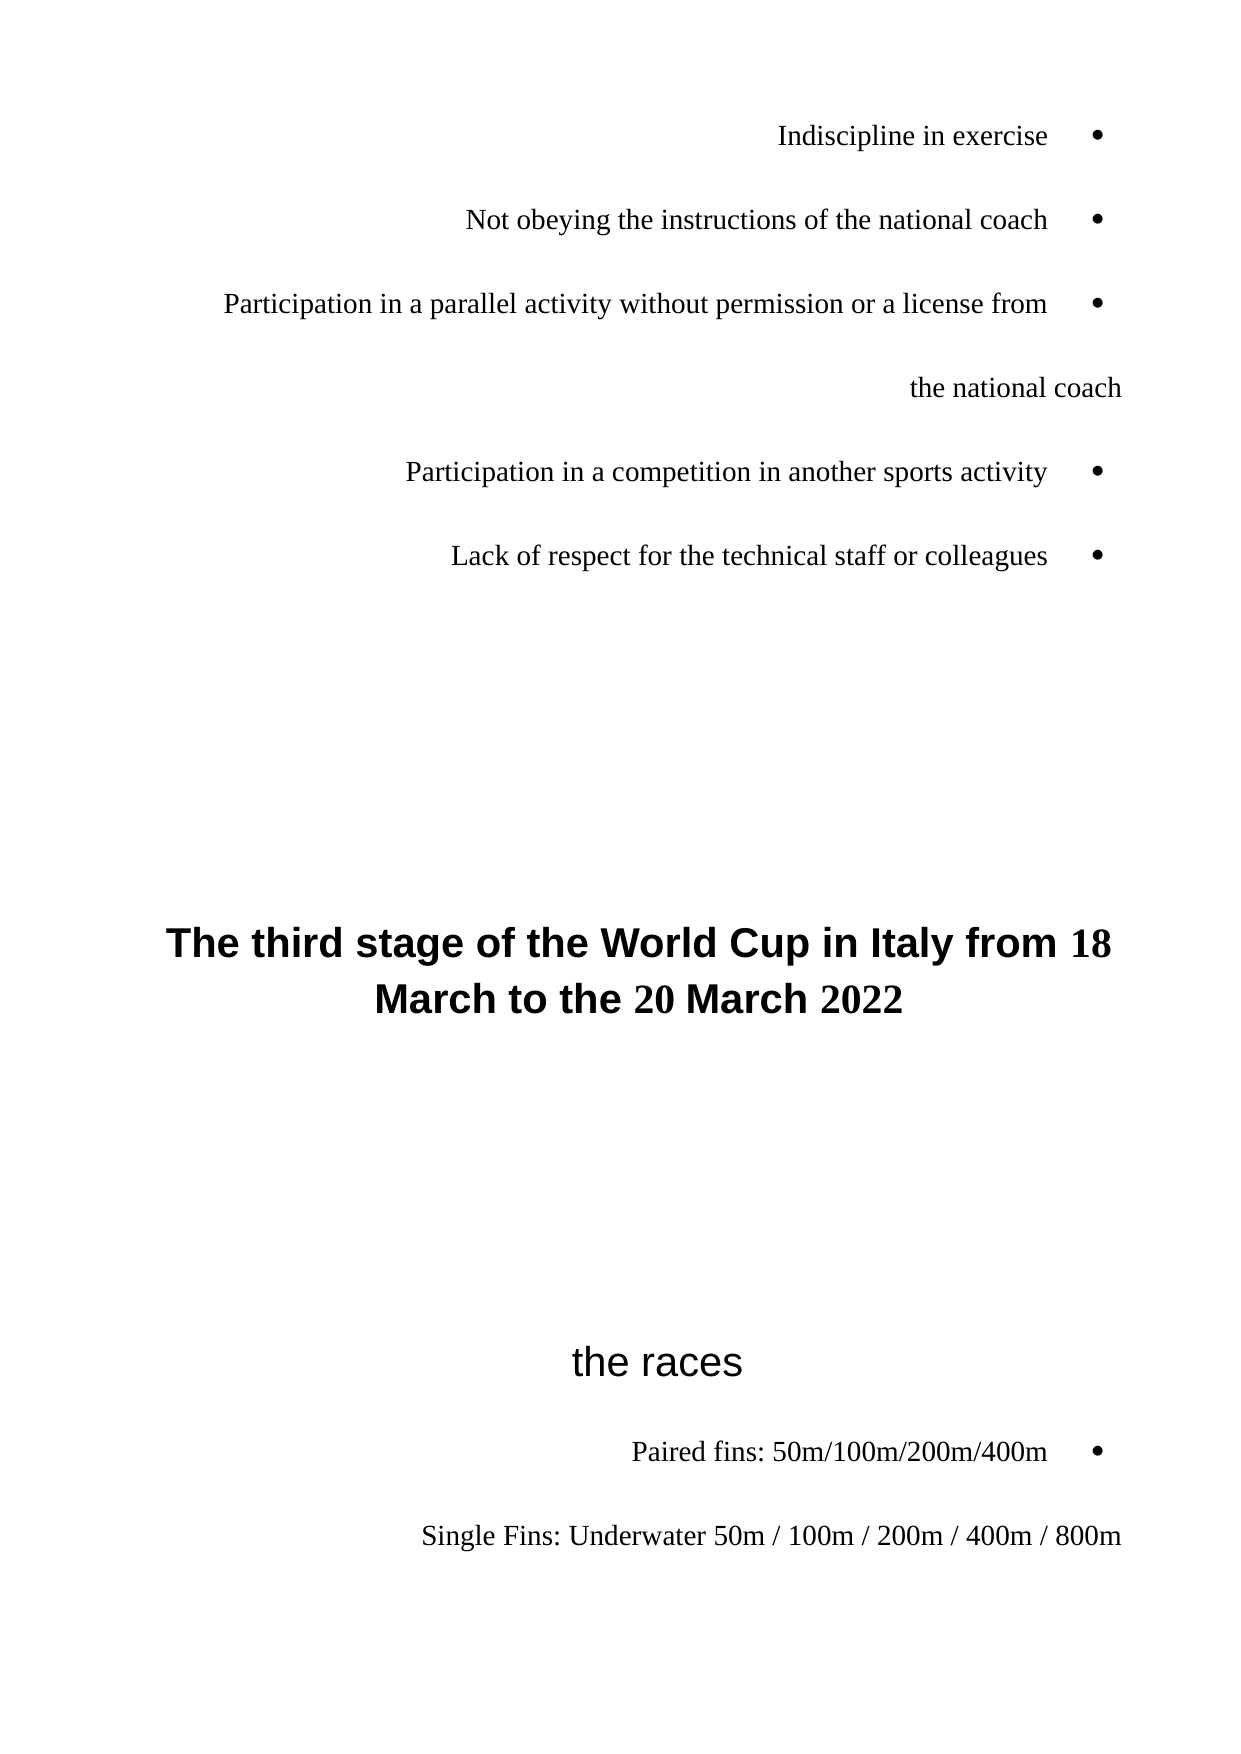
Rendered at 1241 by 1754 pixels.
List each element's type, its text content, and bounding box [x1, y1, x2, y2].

text Single Fins: Underwater 50m / 100m / 200m / 400m / 800m [193, 1518, 1122, 1551]
text The third stage of the World Cup in Italy from 18 March to the 20 March 2022 [156, 919, 1122, 1022]
text the races [193, 1338, 1122, 1386]
list Participation in a parallel activity without permission or a license from the national coach [193, 286, 1122, 404]
list Participation in a competition in another sports activity [193, 454, 1122, 488]
list Paired fins: 50m/100m/200m/400m [193, 1434, 1122, 1467]
list Indiscipline in exercise [193, 118, 1122, 152]
list Lack of respect for the technical staff or colleagues [193, 538, 1122, 572]
list Not obeying the instructions of the national coach [193, 202, 1122, 236]
